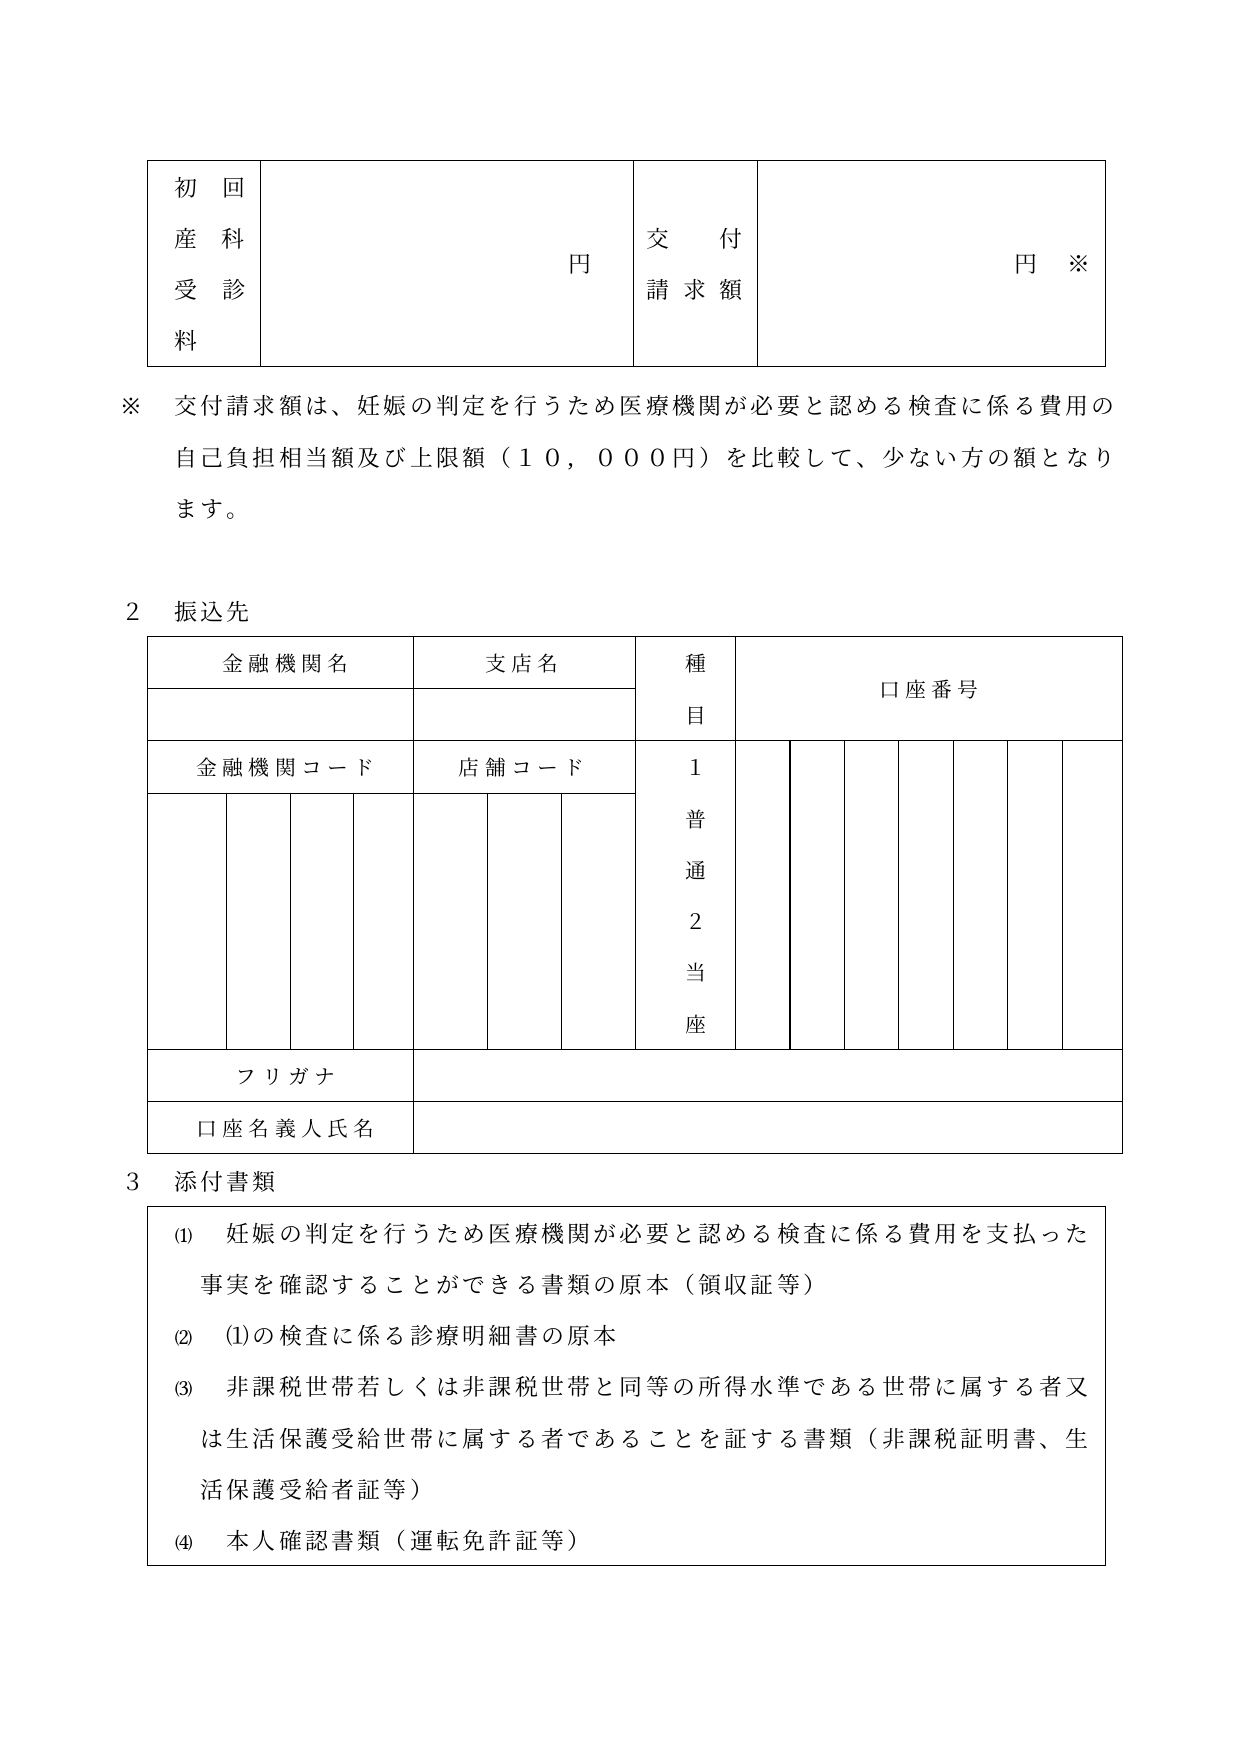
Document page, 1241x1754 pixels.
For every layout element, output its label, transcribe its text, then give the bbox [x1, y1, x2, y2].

table_cell [414, 1050, 1122, 1101]
table_header 金融機関名 [148, 637, 413, 688]
table_cell 金融機関コード [148, 741, 413, 792]
table_cell [562, 794, 635, 1049]
table_cell 初回産科 受診料 [148, 161, 260, 366]
table_cell [954, 741, 1007, 1049]
table_cell [291, 794, 353, 1049]
table_header 口座番号 [736, 637, 1122, 740]
table_cell [488, 794, 561, 1049]
table_cell [148, 794, 226, 1049]
table_cell １普通 ２当座 [636, 741, 735, 1049]
table_cell 円 [261, 161, 633, 366]
table_cell [227, 794, 290, 1049]
table_cell [414, 1102, 1122, 1153]
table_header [148, 1207, 1105, 1565]
table_cell [1063, 741, 1122, 1049]
table_cell [899, 741, 953, 1049]
text ２ 振込先 [121, 584, 1119, 636]
table_cell 口座名義人氏名 [148, 1102, 413, 1153]
table_cell 店舗コード [414, 741, 635, 792]
text ３ 添付書類 [121, 1154, 1119, 1206]
table_cell [845, 741, 898, 1049]
table_cell [148, 689, 413, 740]
table_cell [791, 741, 844, 1049]
table_cell 円 ※ [758, 161, 1105, 366]
table_cell [736, 741, 789, 1049]
table_cell フリガナ [148, 1050, 413, 1101]
table_cell [414, 689, 635, 740]
table_cell [414, 794, 487, 1049]
table_header 支店名 [414, 637, 635, 688]
table_cell 交付 請求額 [634, 161, 757, 366]
table_header 種目 [636, 637, 735, 740]
text ※ 交付請求額は、妊娠の判定を行うため医療機関が必要と認める検査に係る費用の自己負担相当額及び上限額（１０,０００円）を比較して、少ない方の額となります。 [121, 379, 1119, 533]
table_cell [354, 794, 413, 1049]
table_cell [1008, 741, 1062, 1049]
